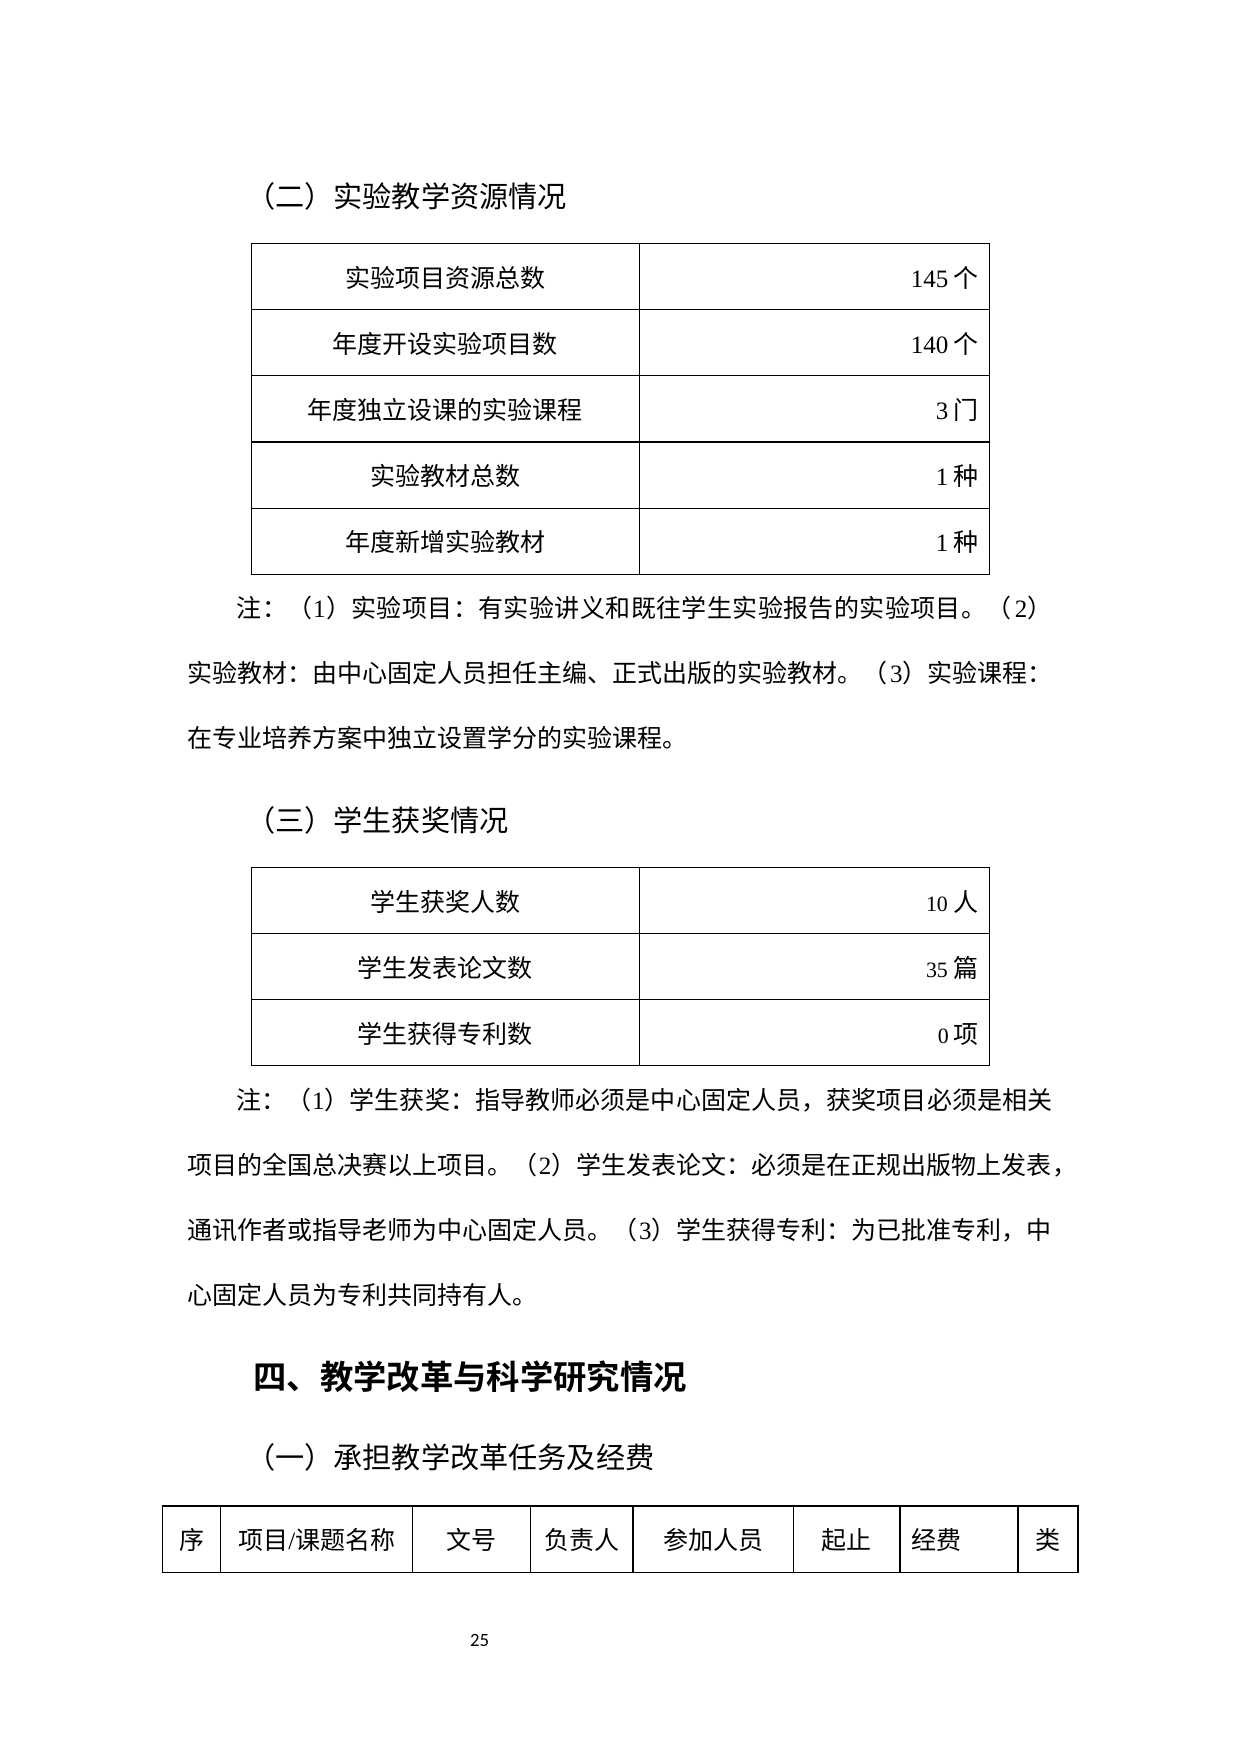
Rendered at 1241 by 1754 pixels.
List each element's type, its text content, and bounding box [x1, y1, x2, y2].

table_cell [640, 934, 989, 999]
text （三）学生获奖情况 [187, 786, 1053, 851]
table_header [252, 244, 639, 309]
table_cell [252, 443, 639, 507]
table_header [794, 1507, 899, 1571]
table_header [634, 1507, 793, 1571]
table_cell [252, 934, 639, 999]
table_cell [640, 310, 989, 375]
text 四、教学改革与科学研究情况 [187, 1342, 1053, 1407]
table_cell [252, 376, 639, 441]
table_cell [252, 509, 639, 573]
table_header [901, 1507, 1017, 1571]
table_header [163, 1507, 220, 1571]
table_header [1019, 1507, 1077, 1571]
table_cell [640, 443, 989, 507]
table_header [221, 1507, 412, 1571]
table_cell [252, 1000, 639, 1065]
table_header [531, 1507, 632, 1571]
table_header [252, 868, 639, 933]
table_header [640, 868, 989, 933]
text 注：（1）实验项目：有实验讲义和既往学生实验报告的实验项目。（2）实验教材：由中心固定人员担任主编、正式出版的实验教材。（3）实验课程：在专业培养方案中独立设置学分的实验课程。 [187, 574, 1053, 769]
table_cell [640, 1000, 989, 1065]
text 注：（1）学生获奖：指导教师必须是中心固定人员，获奖项目必须是相关项目的全国总决赛以上项目。（2）学生发表论文：必须是在正规出版物上发表，通讯作者或指导老师为中心固定人员。（3）学生获得专利：为已批准专利，中心固定人员为专利共同持有人。 [187, 1066, 1053, 1326]
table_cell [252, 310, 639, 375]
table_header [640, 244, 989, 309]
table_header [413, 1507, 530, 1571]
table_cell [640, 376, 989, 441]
text （二）实验教学资源情况 [187, 162, 1053, 227]
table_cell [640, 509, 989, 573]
text （一）承担教学改革任务及经费 [187, 1424, 1053, 1489]
